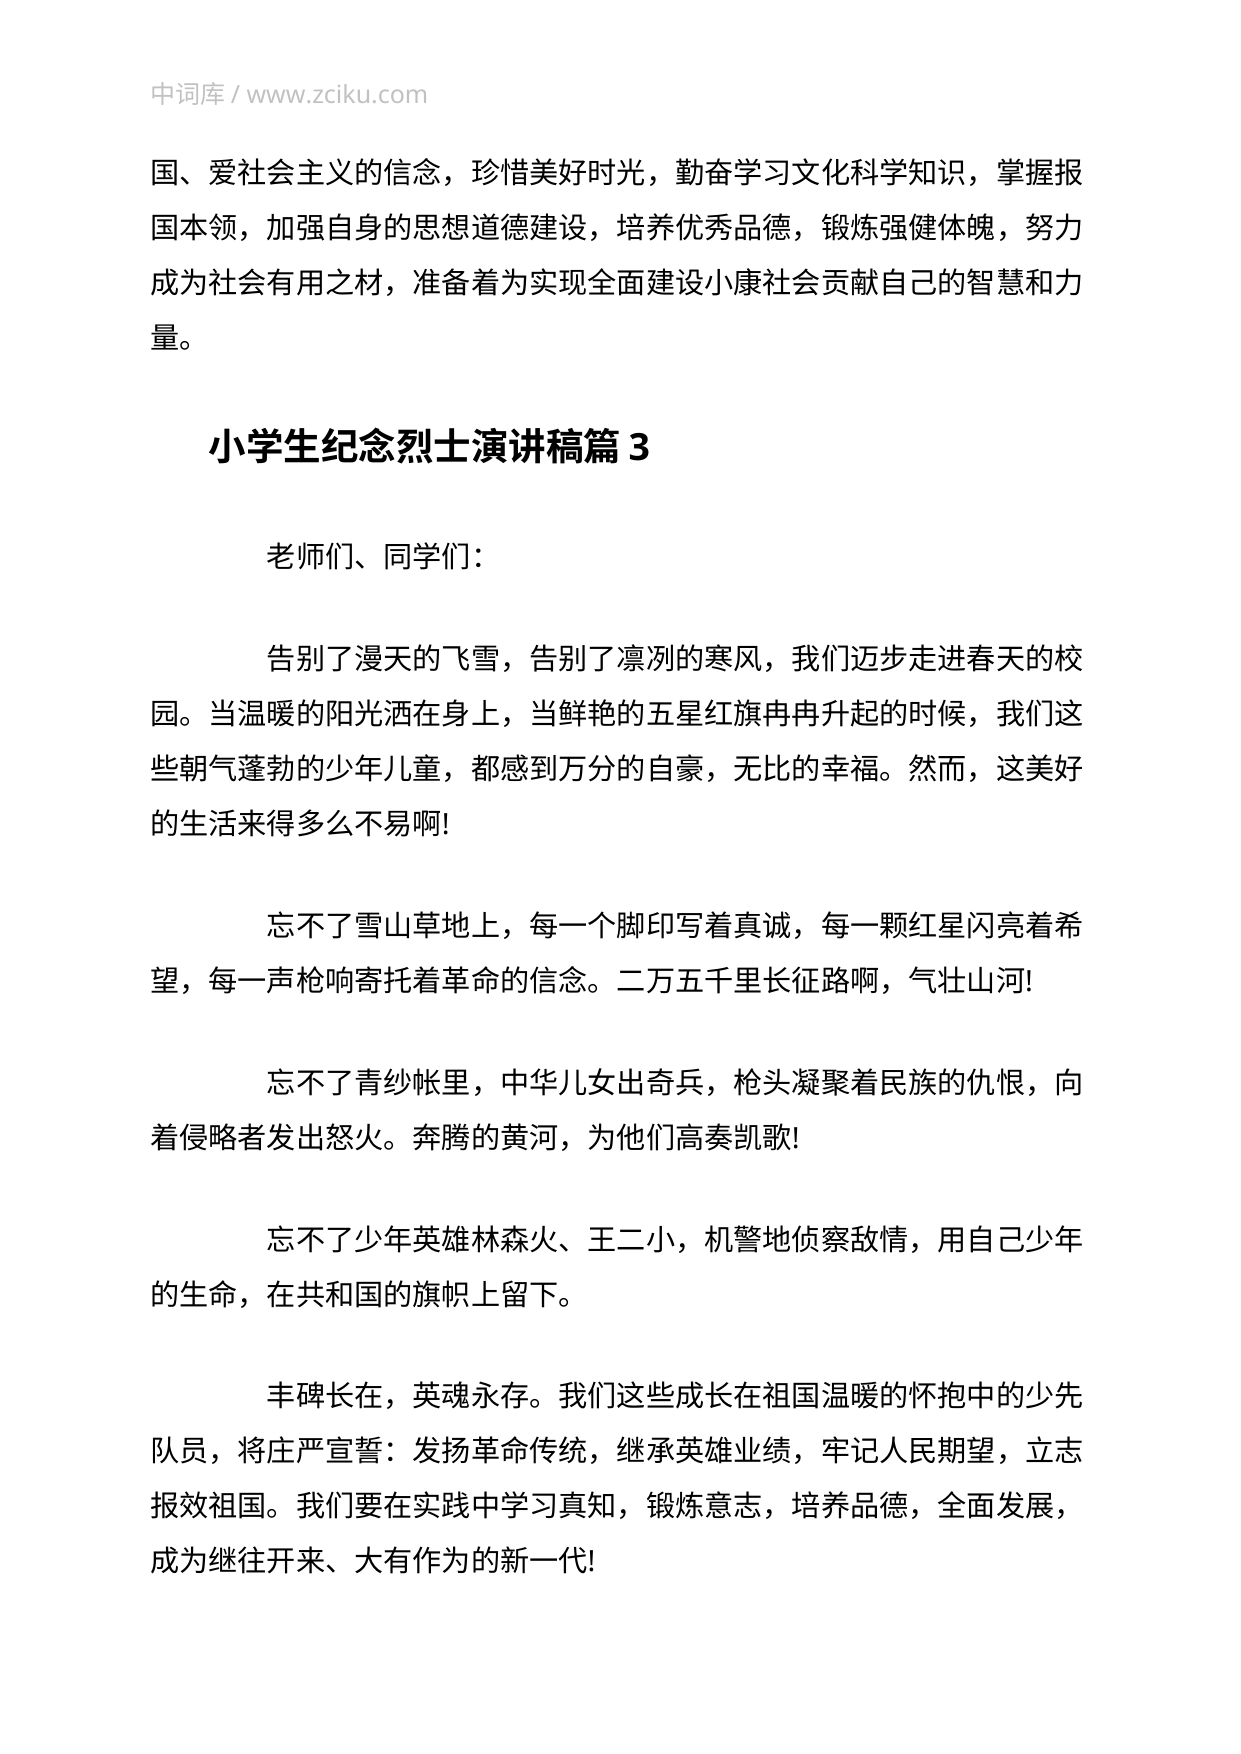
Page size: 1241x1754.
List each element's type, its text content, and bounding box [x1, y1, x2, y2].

text 小学生纪念烈士演讲稿篇3 [150, 416, 1090, 471]
text 丰碑长在，英魂永存。我们这些成长在祖国温暖的怀抱中的少先队员，将庄严宣誓：发扬革命传统，继承英雄业绩，牢记人民期望，立志报效祖国。我们要在实践中学习真知，锻炼意志，培养品德，全面发展，成为继往开来、大有作为的新一代! [150, 1373, 1090, 1580]
text 忘不了雪山草地上，每一个脚印写着真诚，每一颗红星闪亮着希望，每一声枪响寄托着革命的信念。二万五千里长征路啊，气壮山河! [150, 902, 1090, 1000]
text 忘不了青纱帐里，中华儿女出奇兵，枪头凝聚着民族的仇恨，向着侵略者发出怒火。奔腾的黄河，为他们高奏凯歌! [150, 1059, 1090, 1157]
text 忘不了少年英雄林森火、王二小，机警地侦察敌情，用自己少年的生命，在共和国的旗帜上留下。 [150, 1216, 1090, 1313]
text 老师们、同学们： [150, 534, 1090, 576]
text 告别了漫天的飞雪，告别了凛冽的寒风，我们迈步走进春天的校园。当温暖的阳光洒在身上，当鲜艳的五星红旗冉冉升起的时候，我们这些朝气蓬勃的少年儿童，都感到万分的自豪，无比的幸福。然而，这美好的生活来得多么不易啊! [150, 636, 1090, 843]
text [150, 150, 1090, 357]
